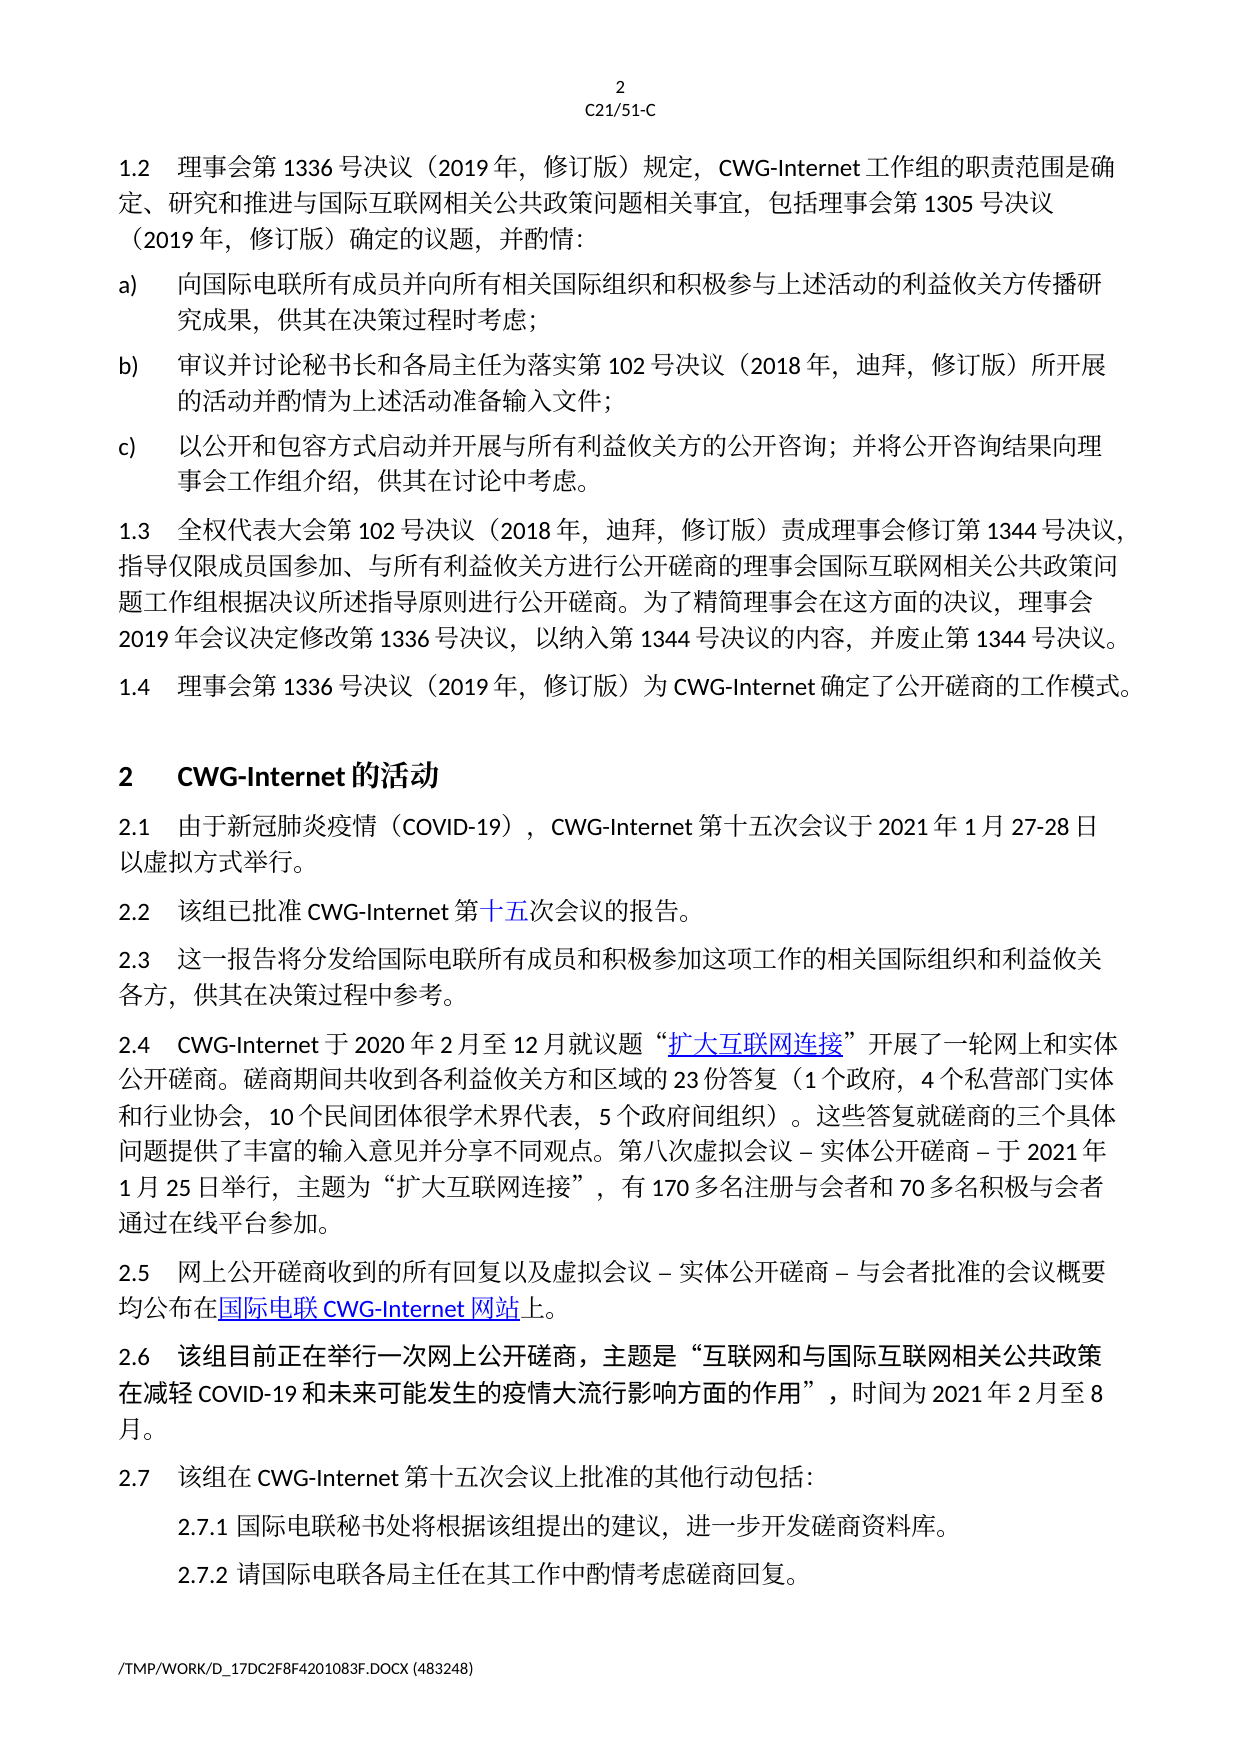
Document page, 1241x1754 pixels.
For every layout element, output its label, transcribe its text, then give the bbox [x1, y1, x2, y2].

text 1.2 理事会第1336号决议（2019年，修订版）规定，CWG-Internet工作组的职责范围是确定、研究和推进与国际互联网相关公共政策问题相关事宜，包括理事会第1305号决议（2019年，修订版）确定的议题，并酌情： [118, 148, 1122, 256]
text 2.2 该组已批准CWG-Internet第十五次会议的报告。 [118, 891, 1122, 927]
text 2.3 这一报告将分发给国际电联所有成员和积极参加这项工作的相关国际组织和利益攸关各方，供其在决策过程中参考。 [118, 940, 1122, 1012]
text 2.1 由于新冠肺炎疫情（COVID-19），CWG-Internet第十五次会议于2021年1月27-28日以虚拟方式举行。 [118, 807, 1122, 879]
text b) 审议并讨论秘书长和各局主任为落实第102号决议（2018年，迪拜，修订版）所开展的活动并酌情为上述活动准备输入文件； [118, 345, 1122, 417]
text 2.7.1 国际电联秘书处将根据该组提出的建议，进一步开发磋商资料库。 [177, 1506, 1122, 1542]
text 2.6 该组目前正在举行一次网上公开磋商，主题是“互联网和与国际互联网相关公共政策在减轻COVID-19和未来可能发生的疫情大流行影响方面的作用”，时间为2021年2月至8月。 [118, 1337, 1122, 1445]
text 2.7 该组在CWG-Internet第十五次会议上批准的其他行动包括： [118, 1458, 1122, 1494]
subtitle 2 CWG-Internet的活动 [118, 753, 1122, 794]
text 1.4 理事会第1336号决议（2019年，修订版）为CWG-Internet确定了公开磋商的工作模式。 [118, 667, 1122, 703]
text 1.3 全权代表大会第102号决议（2018年，迪拜，修订版）责成理事会修订第1344号决议，指导仅限成员国参加、与所有利益攸关方进行公开磋商的理事会国际互联网相关公共政策问题工作组根据决议所述指导原则进行公开磋商。为了精简理事会在这方面的决议，理事会2019年会议决定修改第1336号决议，以纳入第1344号决议的内容，并废止第1344号决议。 [118, 511, 1122, 654]
text 2.7.2 请国际电联各局主任在其工作中酌情考虑磋商回复。 [177, 1554, 1122, 1591]
text c) 以公开和包容方式启动并开展与所有利益攸关方的公开咨询；并将公开咨询结果向理事会工作组介绍，供其在讨论中考虑。 [118, 426, 1122, 498]
text 2.4 CWG-Internet于2020年2月至12月就议题“扩大互联网连接”开展了一轮网上和实体公开磋商。磋商期间共收到各利益攸关方和区域的23份答复（1个政府，4个私营部门实体和行业协会，10个民间团体很学术界代表，5个政府间组织）。这些答复就磋商的三个具体问题提供了丰富的输入意见并分享不同观点。第八次虚拟会议 – 实体公开磋商 – 于2021年1月25日举行，主题为“扩大互联网连接”，有170多名注册与会者和70多名积极与会者通过在线平台参加。 [118, 1024, 1122, 1240]
text 2.5 网上公开磋商收到的所有回复以及虚拟会议 – 实体公开磋商 – 与会者批准的会议概要均公布在国际电联CWG-Internet网站上。 [118, 1252, 1122, 1324]
text a) 向国际电联所有成员并向所有相关国际组织和积极参与上述活动的利益攸关方传播研究成果，供其在决策过程时考虑； [118, 264, 1122, 336]
